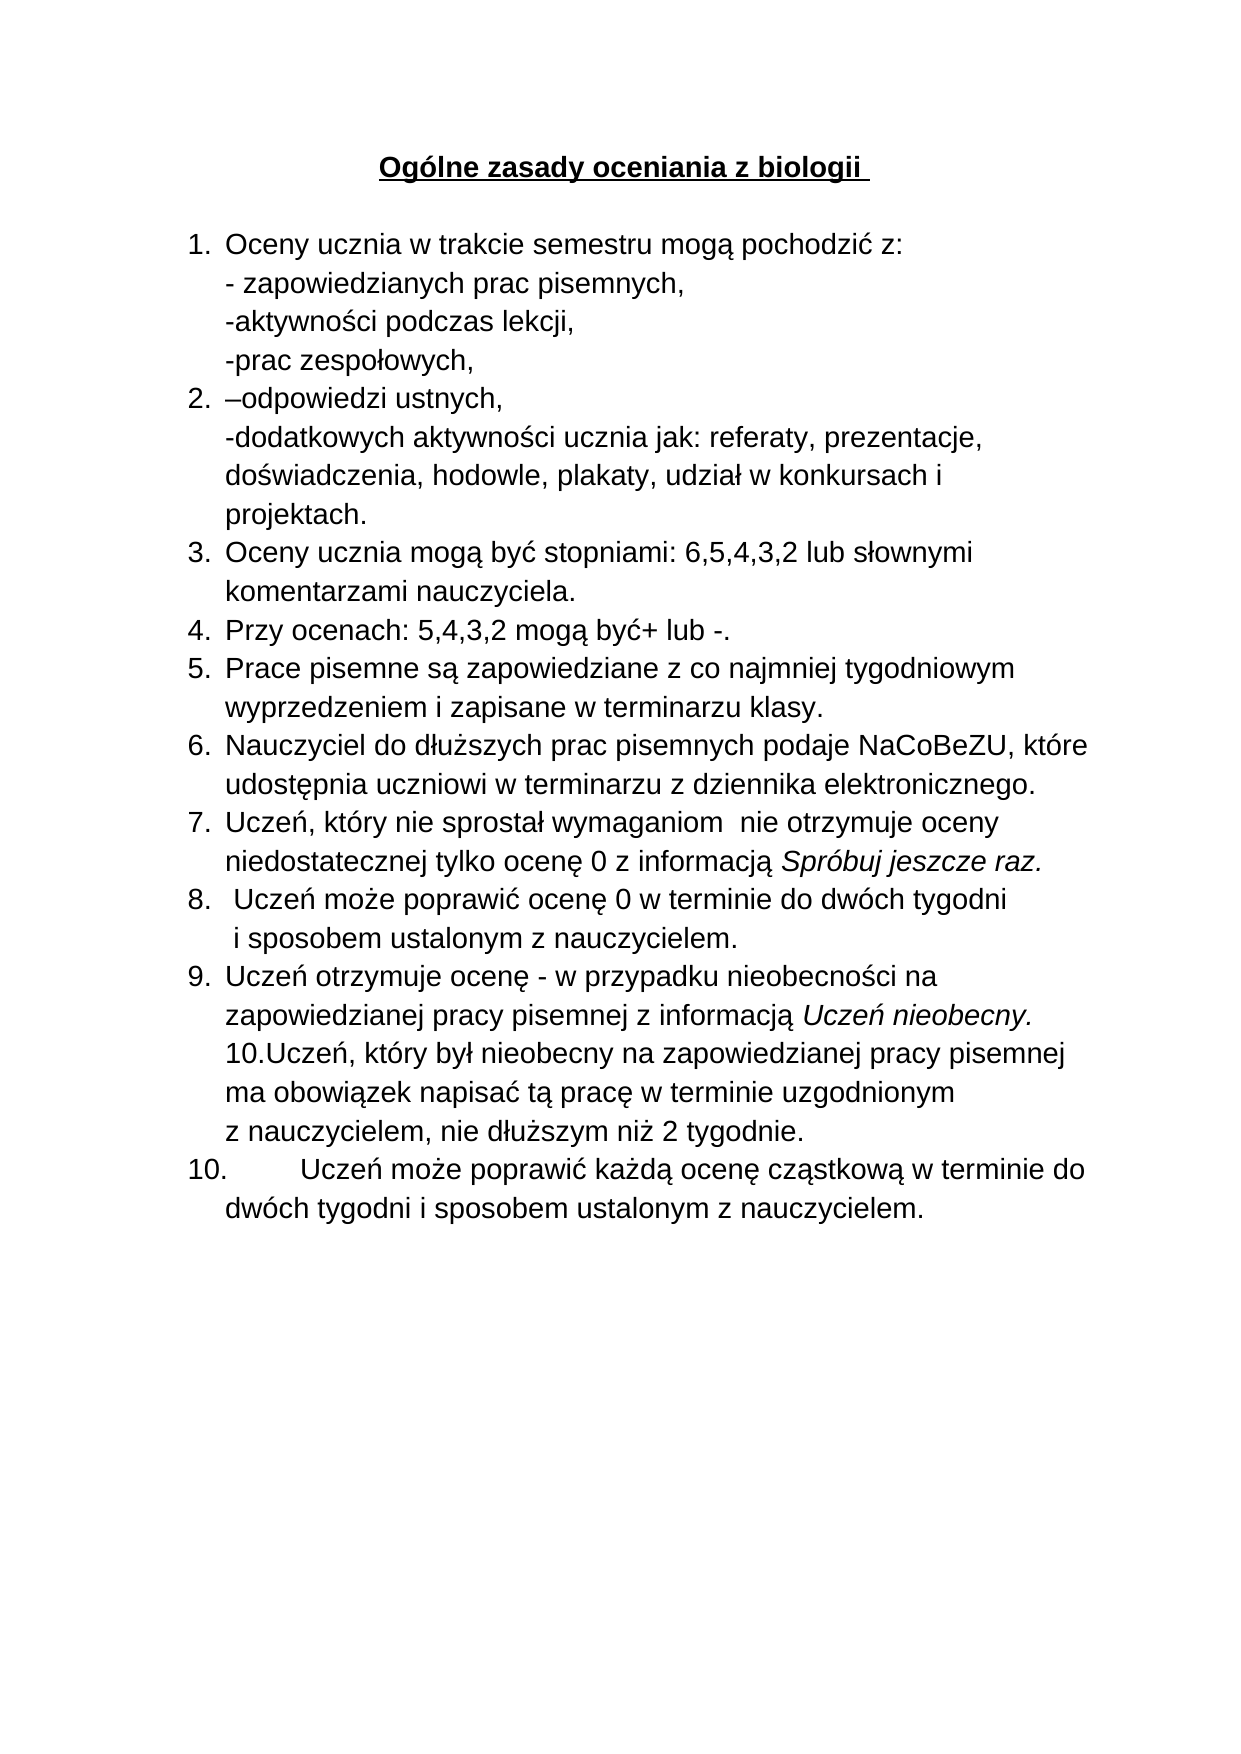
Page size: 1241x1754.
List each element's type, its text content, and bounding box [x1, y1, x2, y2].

list Uczeń, który nie sprostał wymaganiom nie otrzymuje oceny niedostatecznej tylko ocenę 0 z informacją Spróbuj jeszcze raz. [187, 805, 1090, 877]
list Prace pisemne są zapowiedziane z co najmniej tygodniowym wyprzedzeniem i zapisane w terminarzu klasy. [187, 651, 1090, 723]
list Przy ocenach: 5,4,3,2 mogą być+ lub -. [187, 612, 1090, 646]
list Oceny ucznia mogą być stopniami: 6,5,4,3,2 lub słownymi komentarzami nauczyciela. [187, 535, 1090, 607]
list Uczeń otrzymuje ocenę - w przypadku nieobecności na zapowiedzianej pracy pisemnej z informacją Uczeń nieobecny. [187, 959, 1090, 1031]
list –odpowiedzi ustnych, -dodatkowych aktywności ucznia jak: referaty, prezentacje, doświadczenia, hodowle, plakaty, udział w konkursach i projektach. [187, 381, 1090, 530]
list 10.Uczeń, który był nieobecny na zapowiedzianej pracy pisemnej ma obowiązek napisać tą pracę w terminie uzgodnionym z nauczycielem, nie dłuższym niż 2 tygodnie. [225, 1036, 1090, 1147]
text Ogólne zasady oceniania z biologii [150, 150, 1090, 183]
list Nauczyciel do dłuższych prac pisemnych podaje NaCoBeZU, które udostępnia uczniowi w terminarzu z dziennika elektronicznego. [187, 728, 1090, 800]
list Uczeń może poprawić każdą ocenę cząstkową w terminie do dwóch tygodni i sposobem ustalonym z nauczycielem. [187, 1152, 1090, 1224]
list Uczeń może poprawić ocenę 0 w terminie do dwóch tygodni i sposobem ustalonym z nauczycielem. [187, 882, 1090, 954]
list Oceny ucznia w trakcie semestru mogą pochodzić z: - zapowiedzianych prac pisemnych, -aktywności podczas lekcji, -prac zespołowych, [187, 227, 1090, 376]
